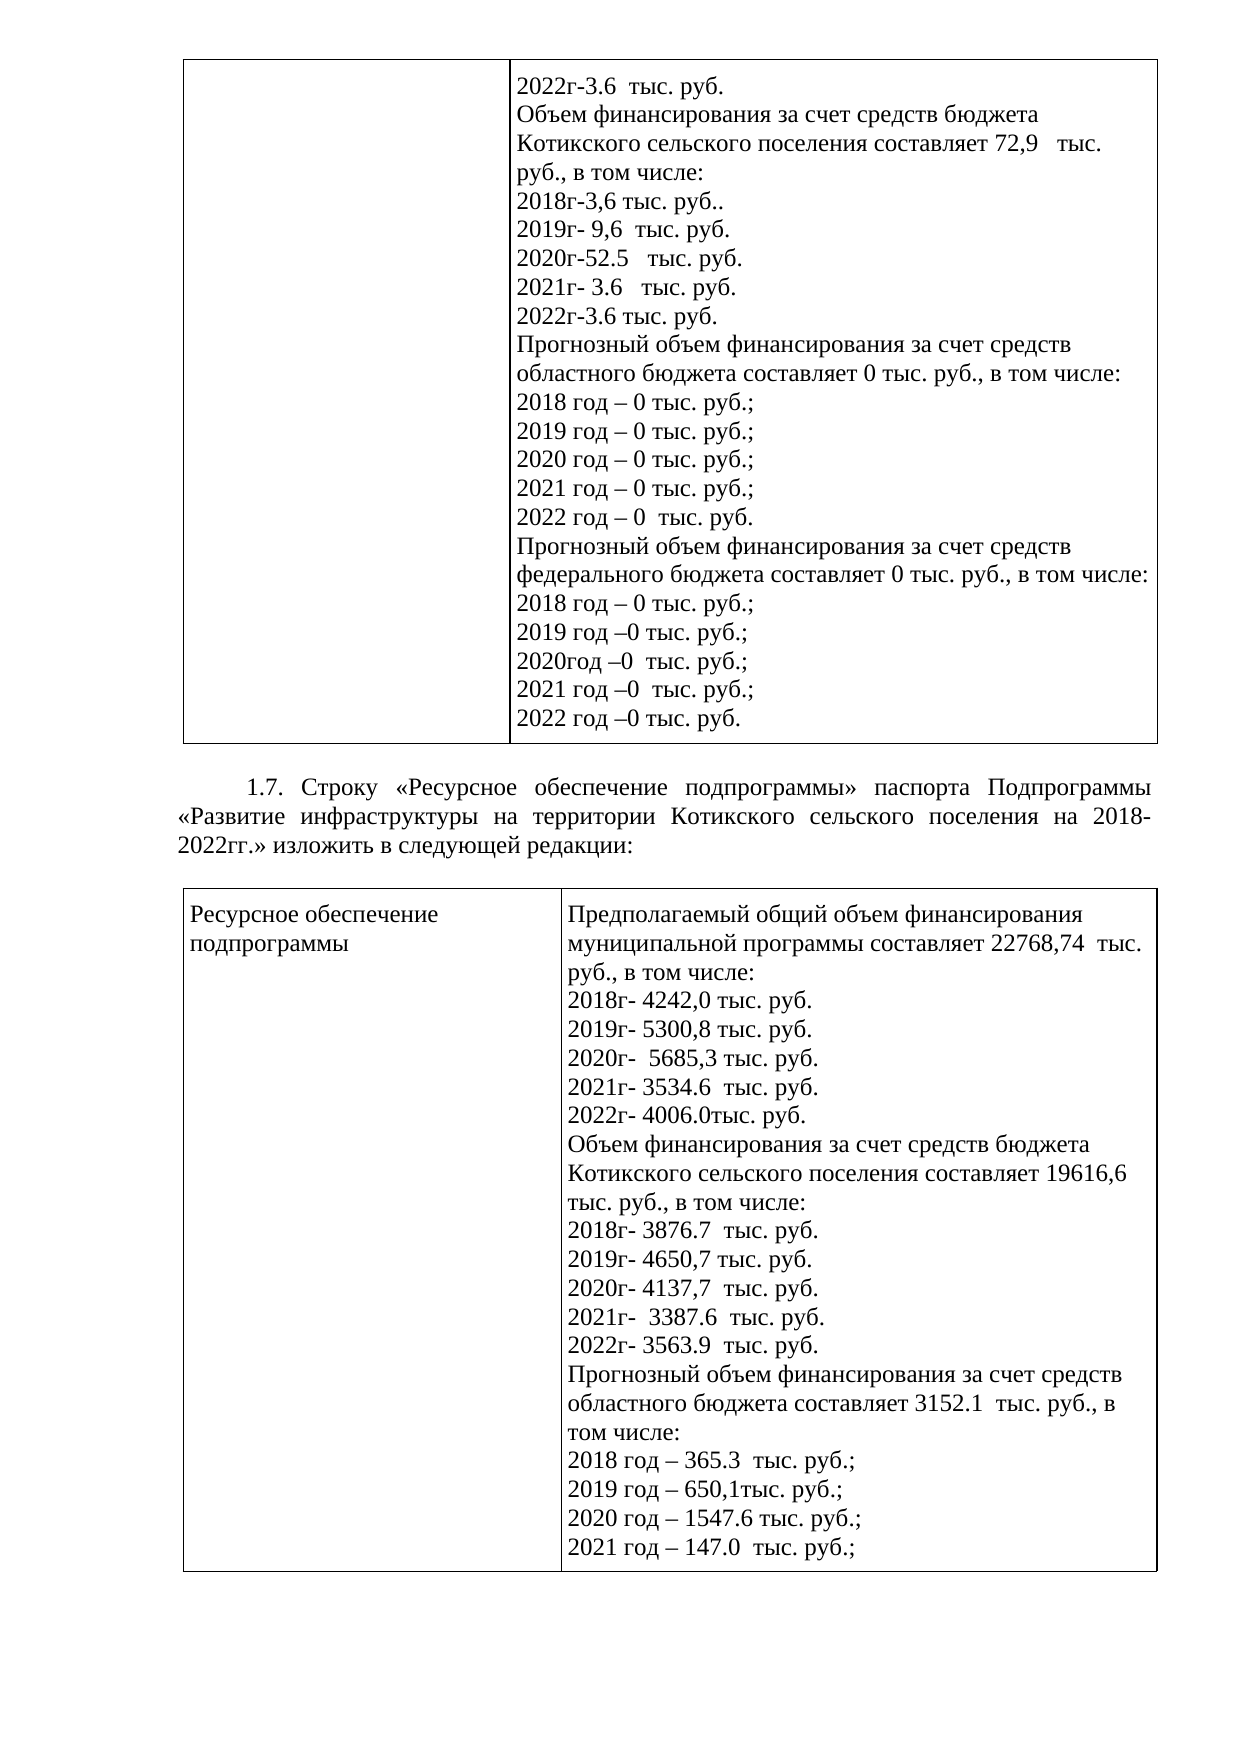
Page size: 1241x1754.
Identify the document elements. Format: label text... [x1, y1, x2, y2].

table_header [184, 60, 509, 743]
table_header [184, 889, 561, 1571]
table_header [511, 60, 1157, 743]
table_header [562, 889, 1156, 1571]
text 1.7. Строку «Ресурсное обеспечение подпрограммы» паспорта Подпрограммы «Развитие инфраструктуры на территории Котикского сельского поселения на 2018-2022гг.» изложить в следующей редакции: [177, 772, 1152, 859]
